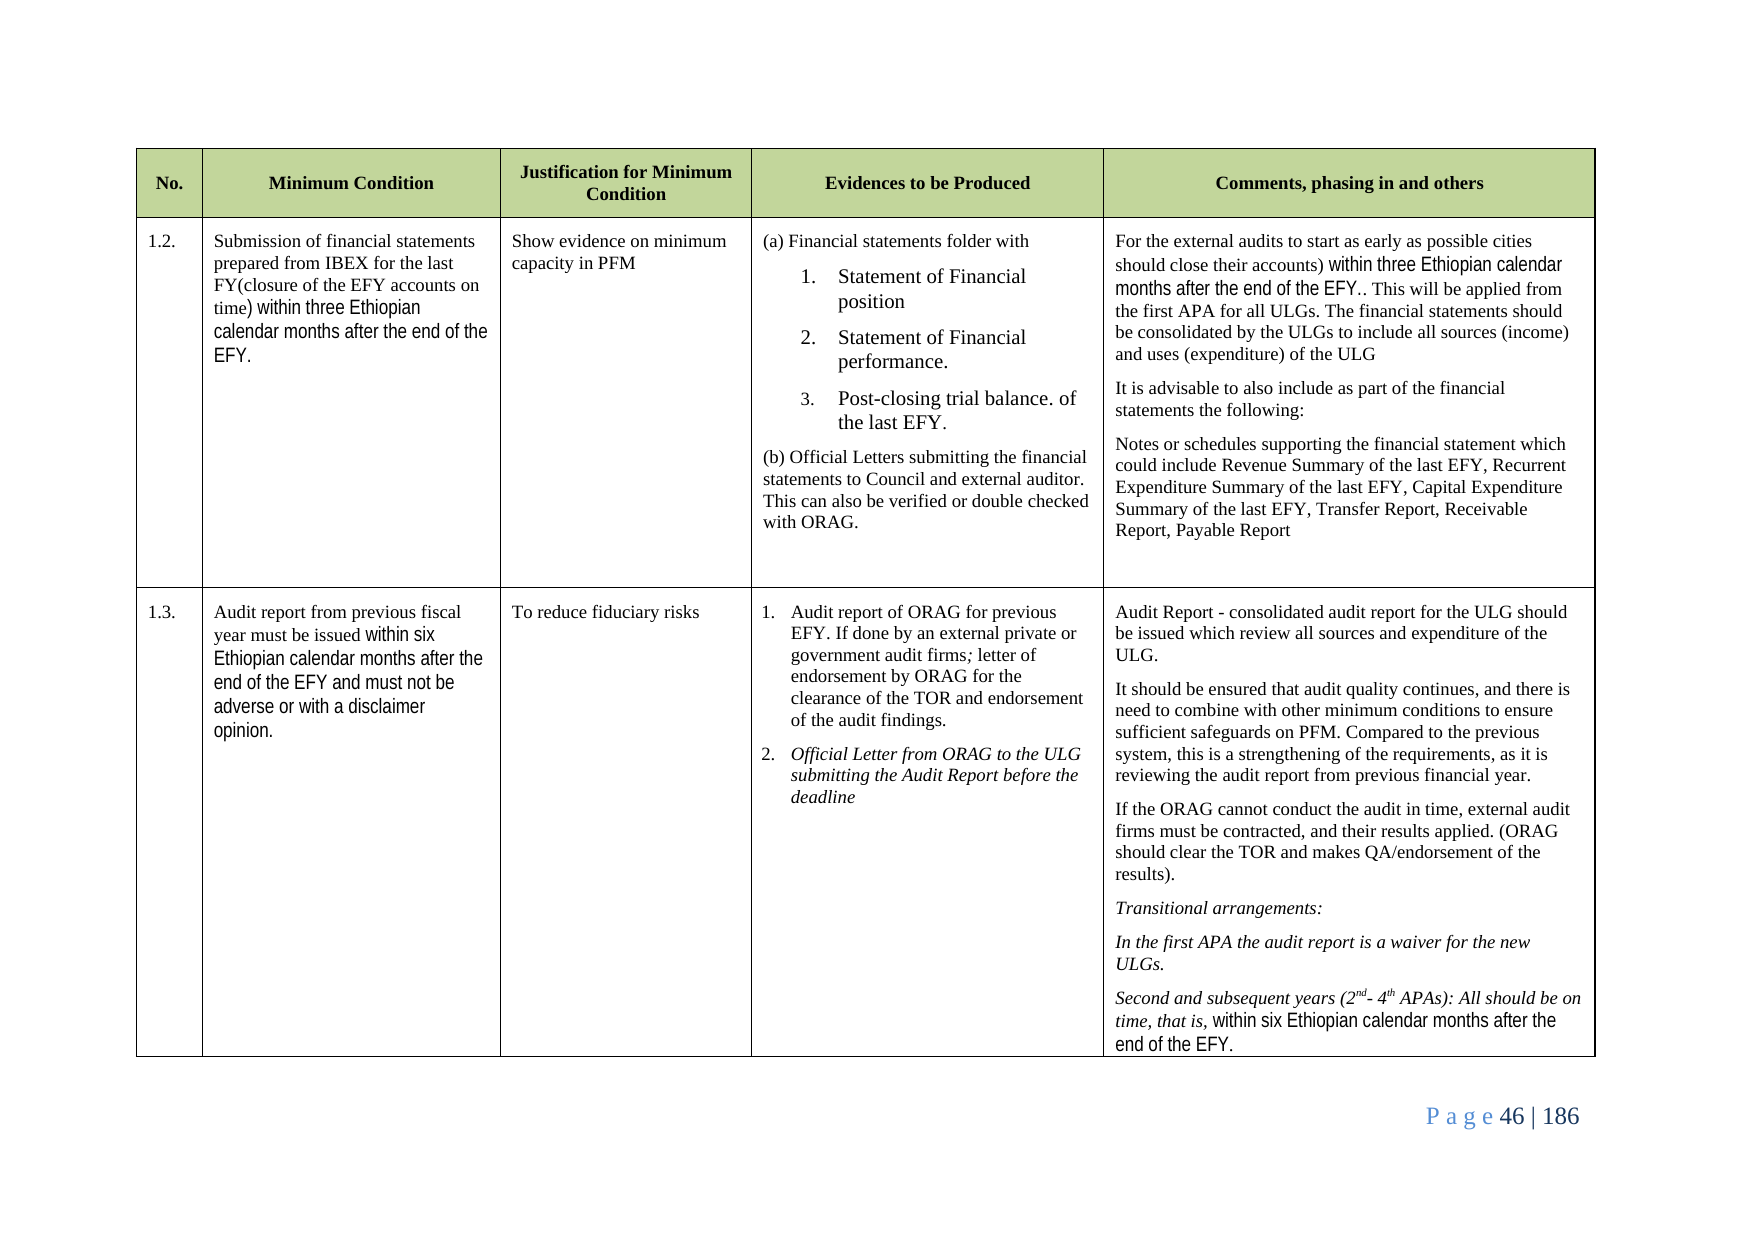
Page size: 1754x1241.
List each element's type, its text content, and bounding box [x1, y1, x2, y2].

table_cell 1.3. [137, 588, 202, 1056]
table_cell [752, 588, 1103, 1056]
table_header Evidences to be Produced [752, 149, 1103, 217]
table_header Comments, phasing in and others [1104, 149, 1594, 217]
table_cell To reduce fiduciary risks [501, 588, 751, 1056]
table_cell Show evidence on minimum capacity in PFM [501, 218, 751, 587]
table_header No. [137, 149, 202, 217]
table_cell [1104, 588, 1594, 1056]
table_header Justification for Minimum Condition [501, 149, 751, 217]
table_cell 1.2. [137, 218, 202, 587]
table_cell For the external audits to start as early as possible cities should close their accounts) within three Ethiopian calendar months after the end of the EFY.. This will be applied from the first APA for all ULGs. The financial statements should be consolidated by the ULGs to include all sources (income) and uses (expenditure) of the ULG It is advisable to also include as part of the financial statements the following: Notes or schedules supporting the financial statement which could include Revenue Summary of the last EFY, Recurrent Expenditure Summary of the last EFY, Capital Expenditure Summary of the last EFY, Transfer Report, Receivable Report, Payable Report [1104, 218, 1594, 587]
table_cell Submission of financial statements prepared from IBEX for the last FY(closure of the EFY accounts on time) within three Ethiopian calendar months after the end of the EFY. [203, 218, 500, 587]
table_cell (a) Financial statements folder with Statement of Financial position Statement of Financial performance. Post-closing trial balance. of the last EFY. (b) Official Letters submitting the financial statements to Council and external auditor. This can also be verified or double checked with ORAG. [752, 218, 1103, 587]
table_header Minimum Condition [203, 149, 500, 217]
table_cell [203, 588, 500, 1056]
